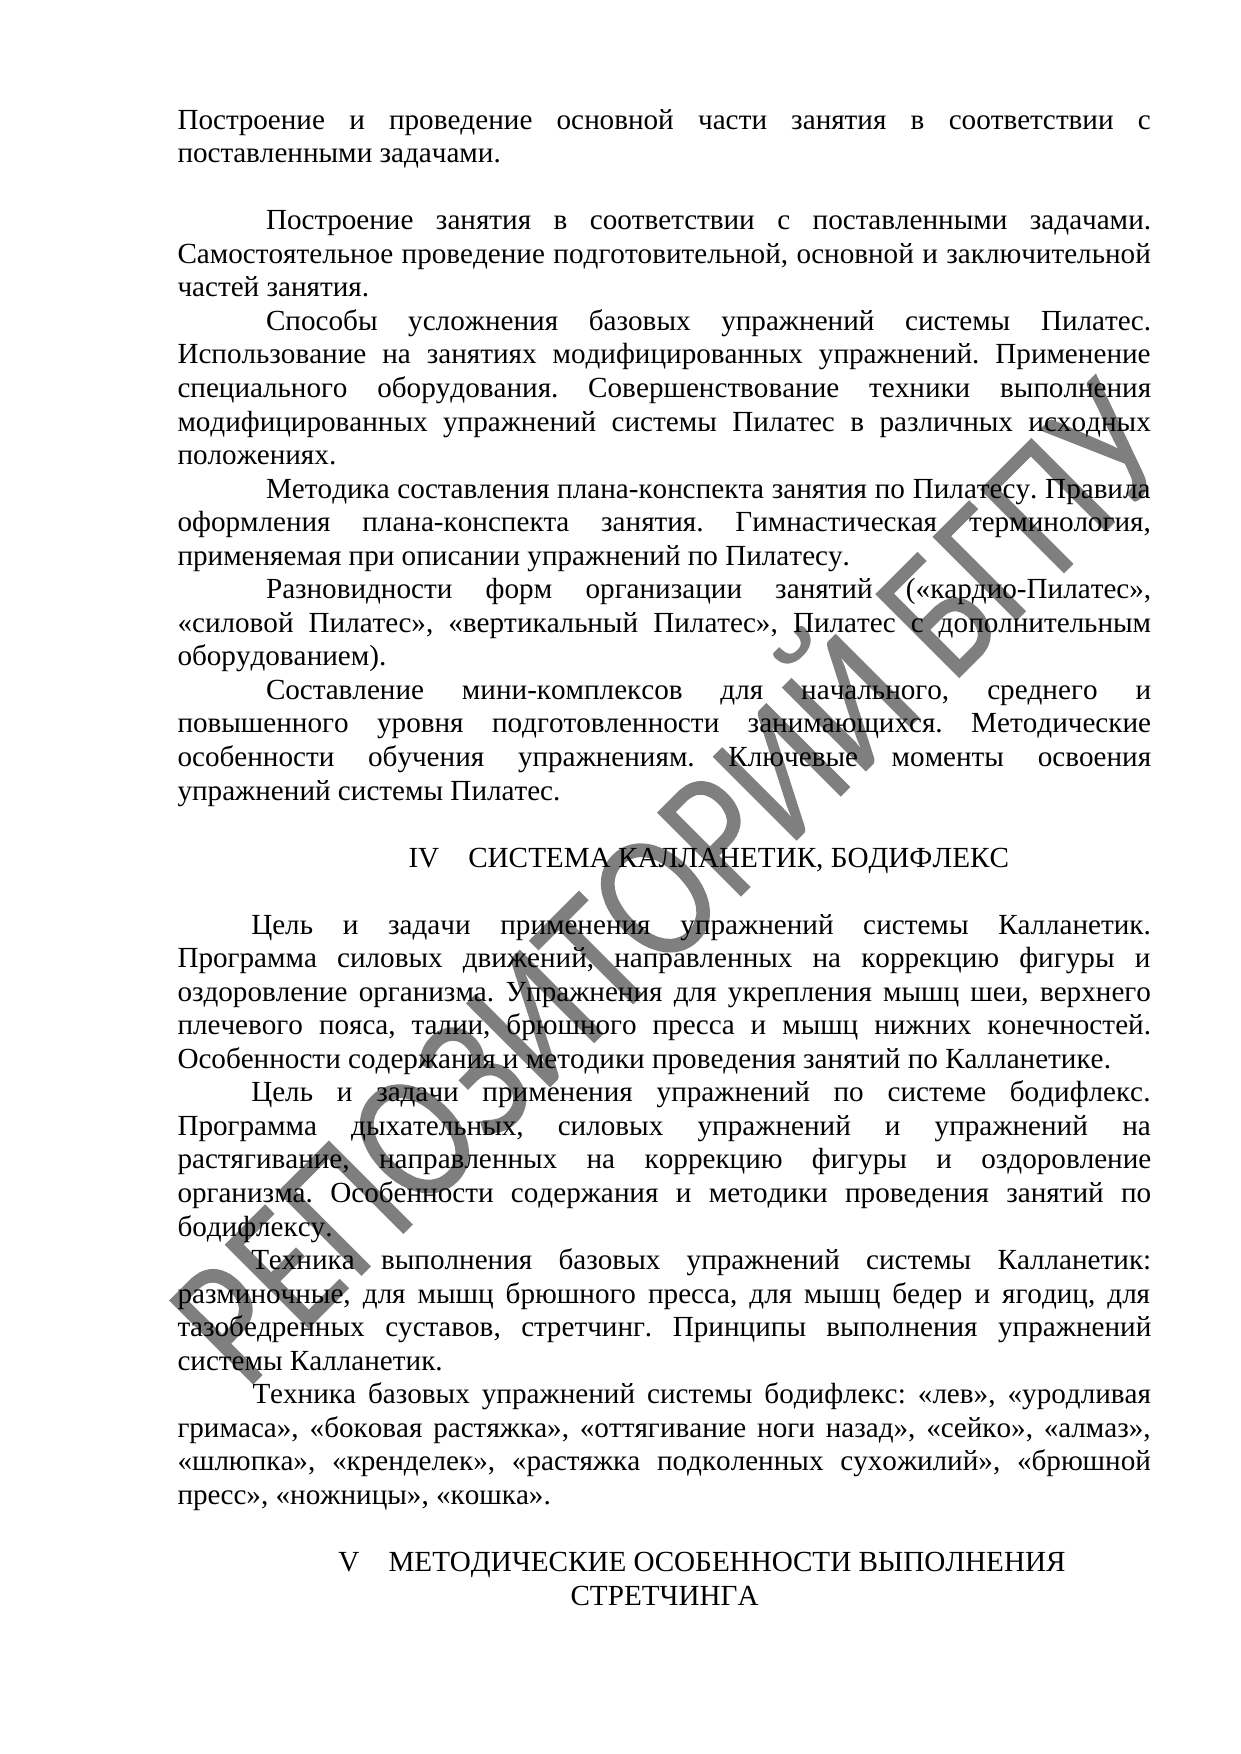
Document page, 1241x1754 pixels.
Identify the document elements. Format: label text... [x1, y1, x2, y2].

text Цель и задачи применения упражнений системы Калланетик. Программа силовых движений, направленных на коррекцию фигуры и оздоровление организма. Упражнения для укрепления мышц шеи, верхнего плечевого пояса, талии, брюшного пресса и мышц нижних конечностей. Особенности содержания и методики проведения занятий по Калланетике. [177, 907, 1152, 1074]
text Цель и задачи применения упражнений по системе бодифлекс. Программа дыхательных, силовых упражнений и упражнений на растягивание, направленных на коррекцию фигуры и оздоровление организма. Особенности содержания и методики проведения занятий по бодифлексу. [177, 1074, 1152, 1242]
text Способы усложнения базовых упражнений системы Пилатес. Использование на занятиях модифицированных упражнений. Применение специального оборудования. Совершенствование техники выполнения модифицированных упражнений системы Пилатес в различных исходных положениях. [177, 303, 1152, 471]
text Техника базовых упражнений системы бодифлекс: «лев», «уродливая гримаса», «боковая растяжка», «оттягивание ноги назад», «сейко», «алмаз», «шлюпка», «кренделек», «растяжка подколенных сухожилий», «брюшной пресс», «ножницы», «кошка». [177, 1376, 1152, 1511]
text Разновидности форм организации занятий («кардио-Пилатес», «силовой Пилатес», «вертикальный Пилатес», Пилатес с дополнительным оборудованием). [177, 571, 1152, 672]
text Составление мини-комплексов для начального, среднего и повышенного уровня подготовленности занимающихся. Методические особенности обучения упражнениям. Ключевые моменты освоения упражнений системы Пилатес. [177, 672, 1152, 806]
text Методика составления плана-конспекта занятия по Пилатесу. Правила оформления плана-конспекта занятия. Гимнастическая терминология, применяемая при описании упражнений по Пилатесу. [177, 471, 1152, 571]
text Техника выполнения базовых упражнений системы Калланетик: разминочные, для мышц брюшного пресса, для мышц бедер и ягодиц, для тазобедренных суставов, стретчинг. Принципы выполнения упражнений системы Калланетик. [177, 1242, 1152, 1376]
text IV СИСТЕМА КАЛЛАНЕТИК, БОДИФЛЕКС [177, 840, 1152, 873]
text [177, 102, 1152, 169]
text V МЕТОДИЧЕСКИЕ ОСОБЕННОСТИ ВЫПОЛНЕНИЯ СТРЕТЧИНГА [177, 1544, 1152, 1611]
text Построение занятия в соответствии с поставленными задачами. Самостоятельное проведение подготовительной, основной и заключительной частей занятия. [177, 202, 1152, 303]
